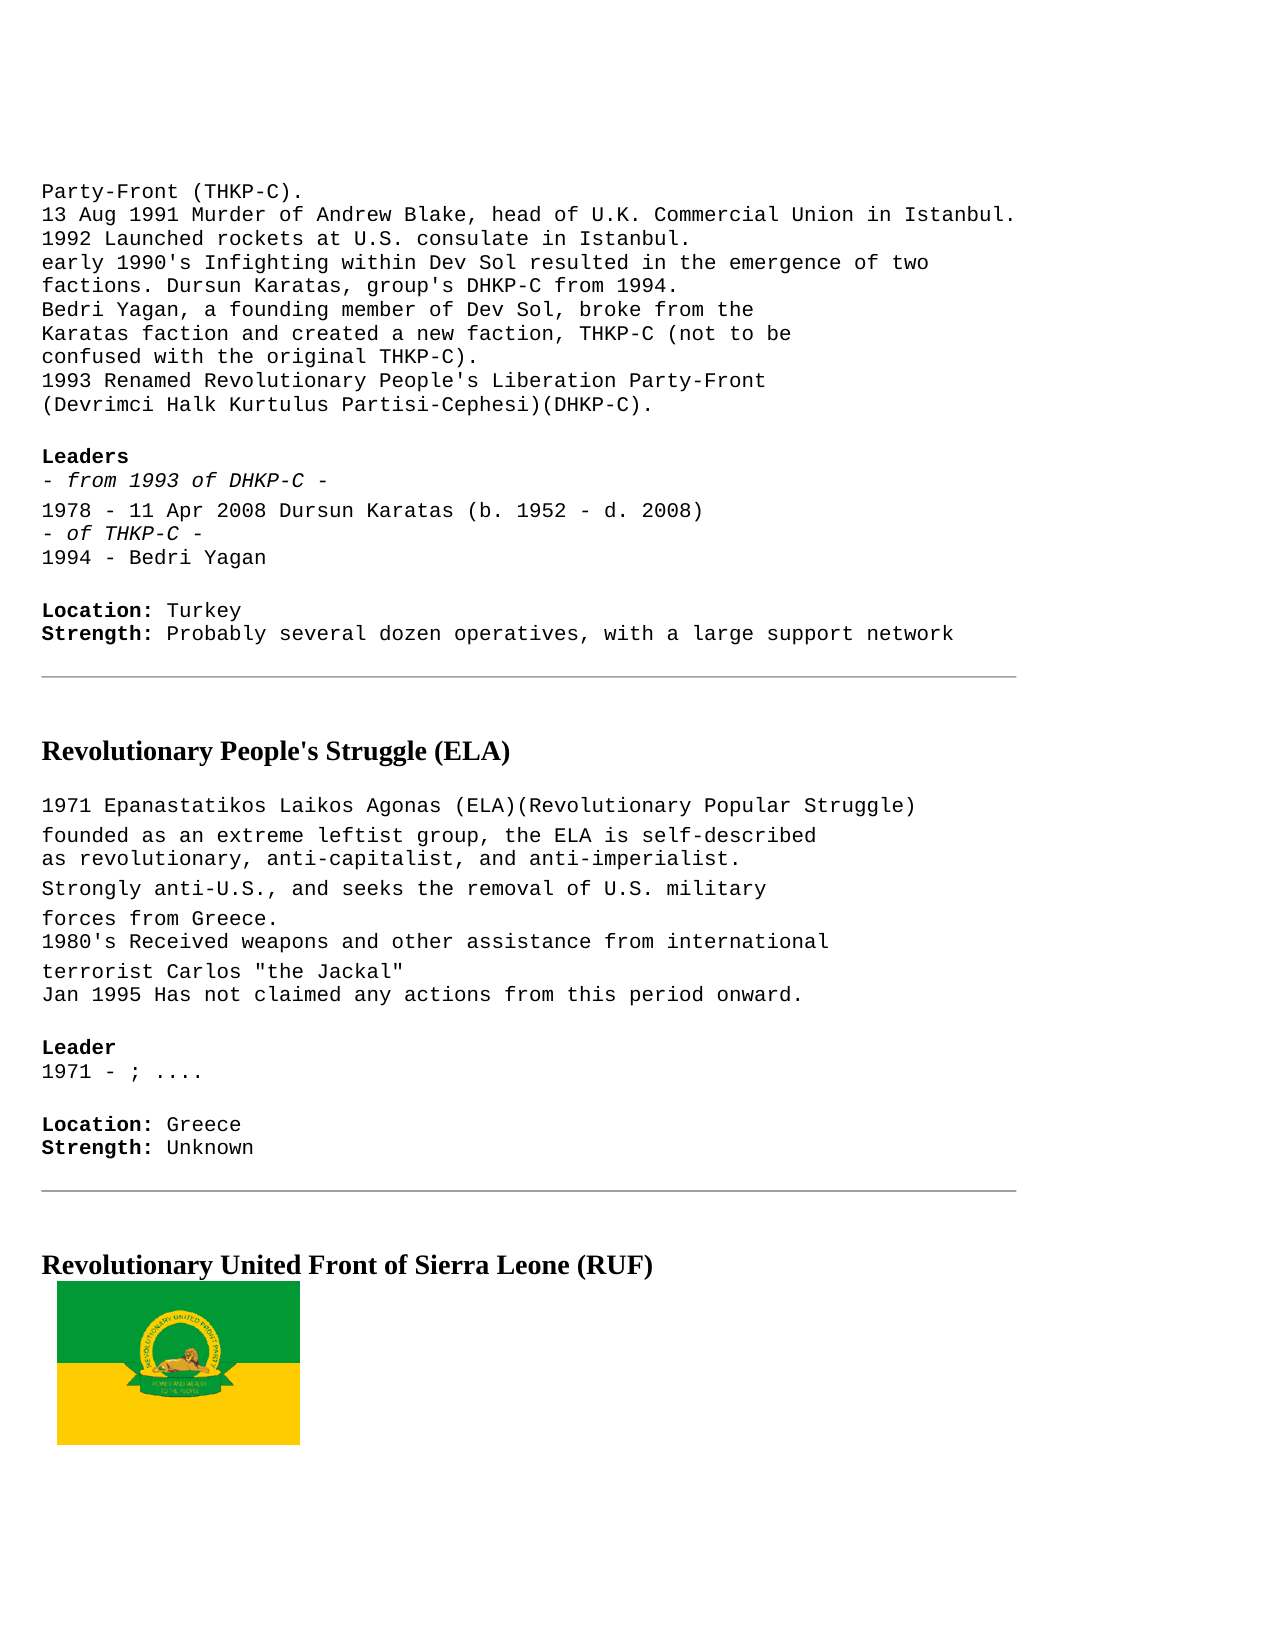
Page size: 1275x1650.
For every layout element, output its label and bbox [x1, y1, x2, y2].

picture [57, 1281, 300, 1445]
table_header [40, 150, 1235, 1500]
